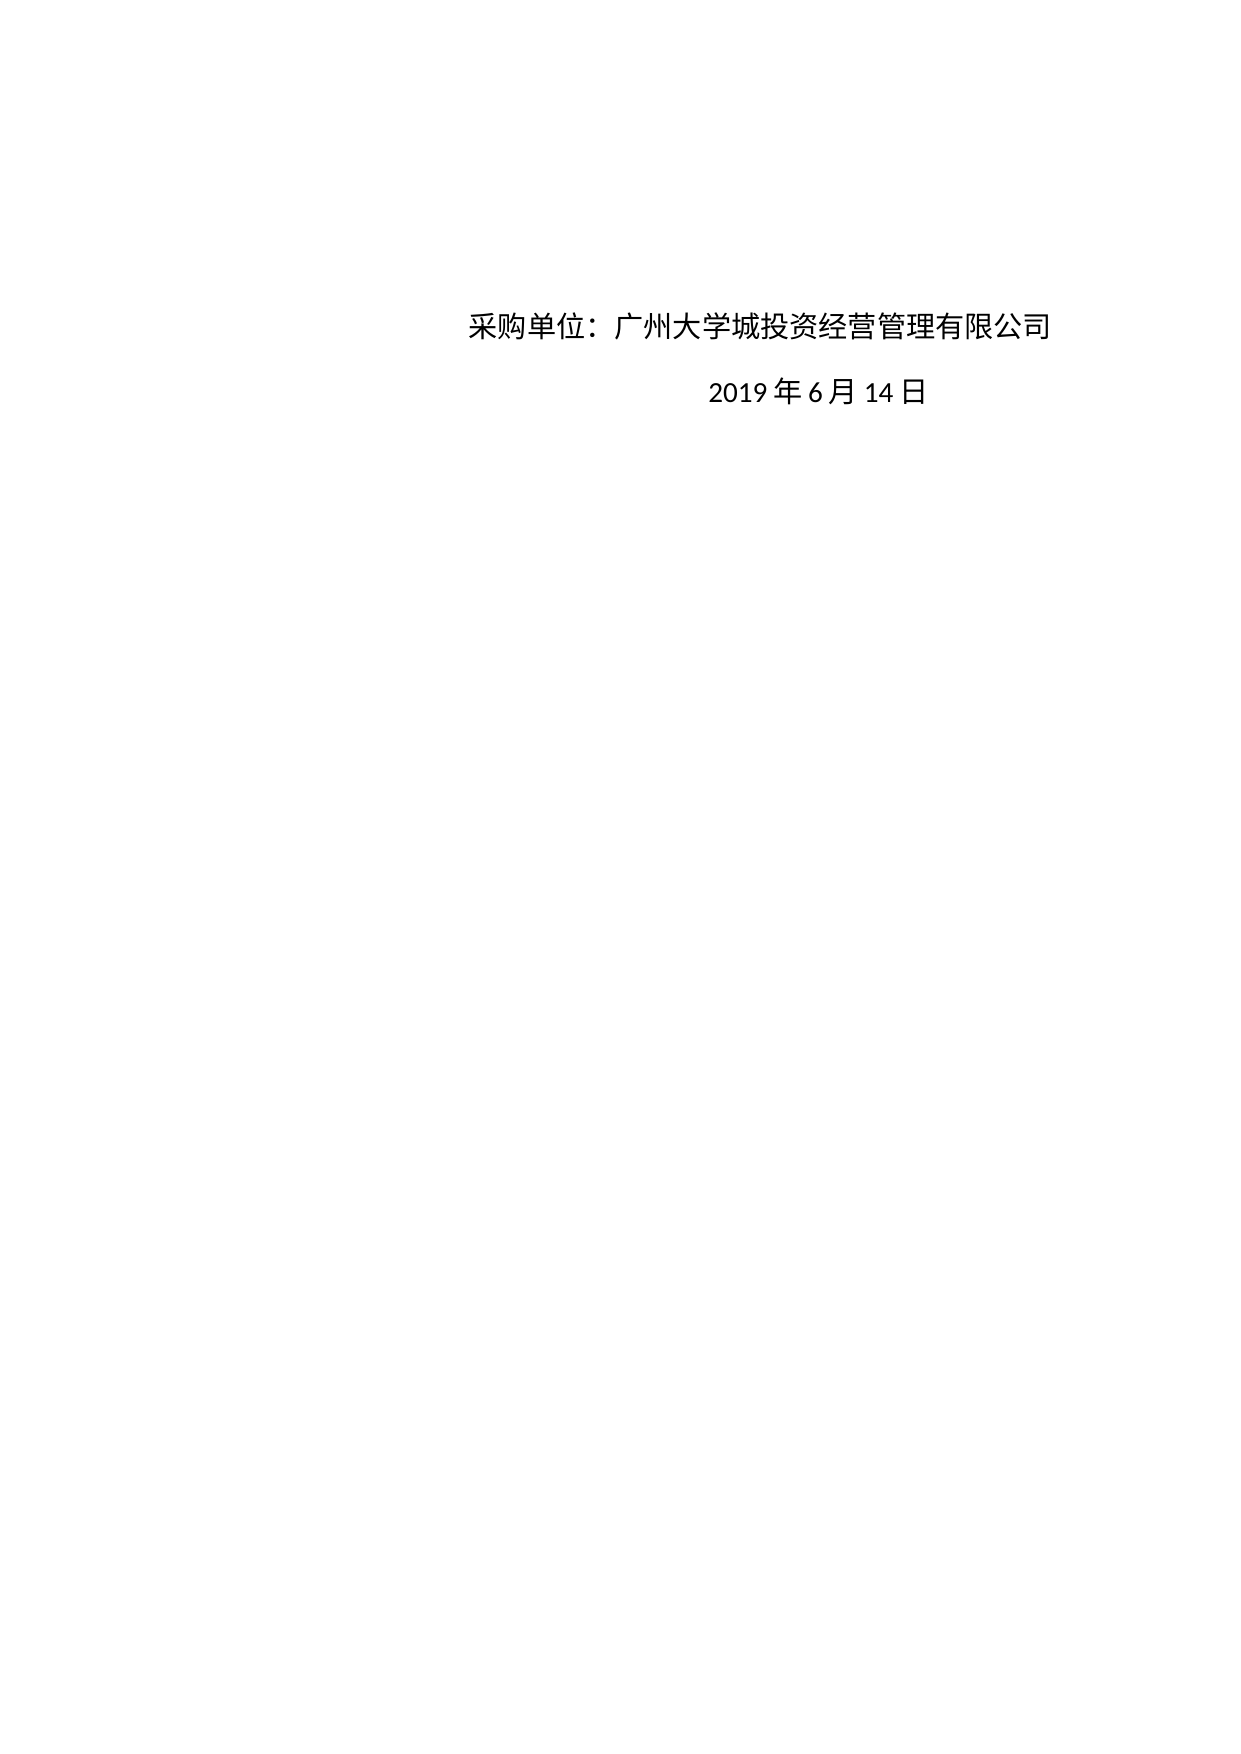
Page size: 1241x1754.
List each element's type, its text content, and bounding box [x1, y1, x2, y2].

text 2019年6月14日 [148, 357, 1092, 422]
text 采购单位：广州大学城投资经营管理有限公司 [148, 292, 1092, 357]
